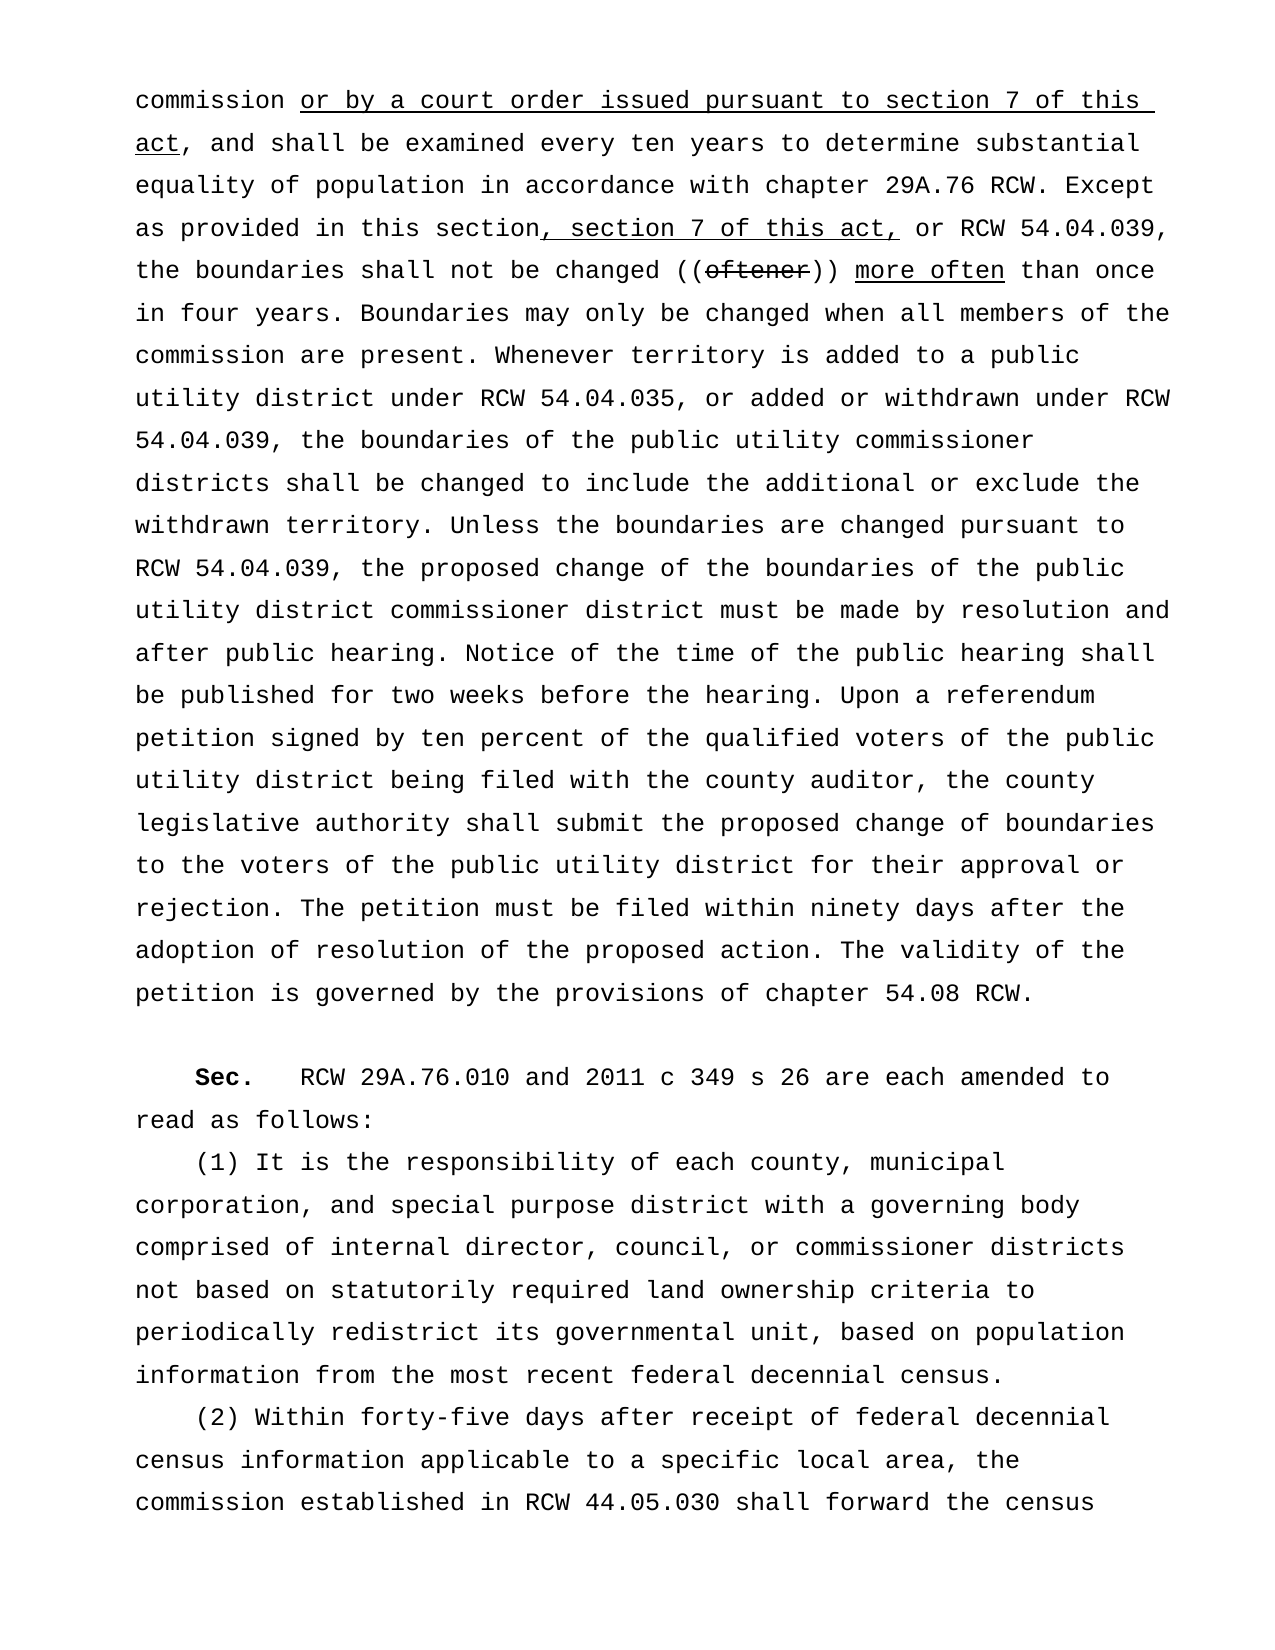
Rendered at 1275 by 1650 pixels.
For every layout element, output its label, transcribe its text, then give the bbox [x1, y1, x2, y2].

text (1) It is the responsibility of each county, municipal corporation, and special purpose district with a governing body comprised of internal director, council, or commissioner districts not based on statutorily required land ownership criteria to periodically redistrict its governmental unit, based on population information from the most recent federal decennial census. [135, 1137, 1170, 1392]
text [135, 75, 1170, 1010]
text Sec. RCW 29A.76.010 and 2011 c 349 s 26 are each amended to read as follows: [135, 1052, 1170, 1137]
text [135, 1392, 1170, 1519]
